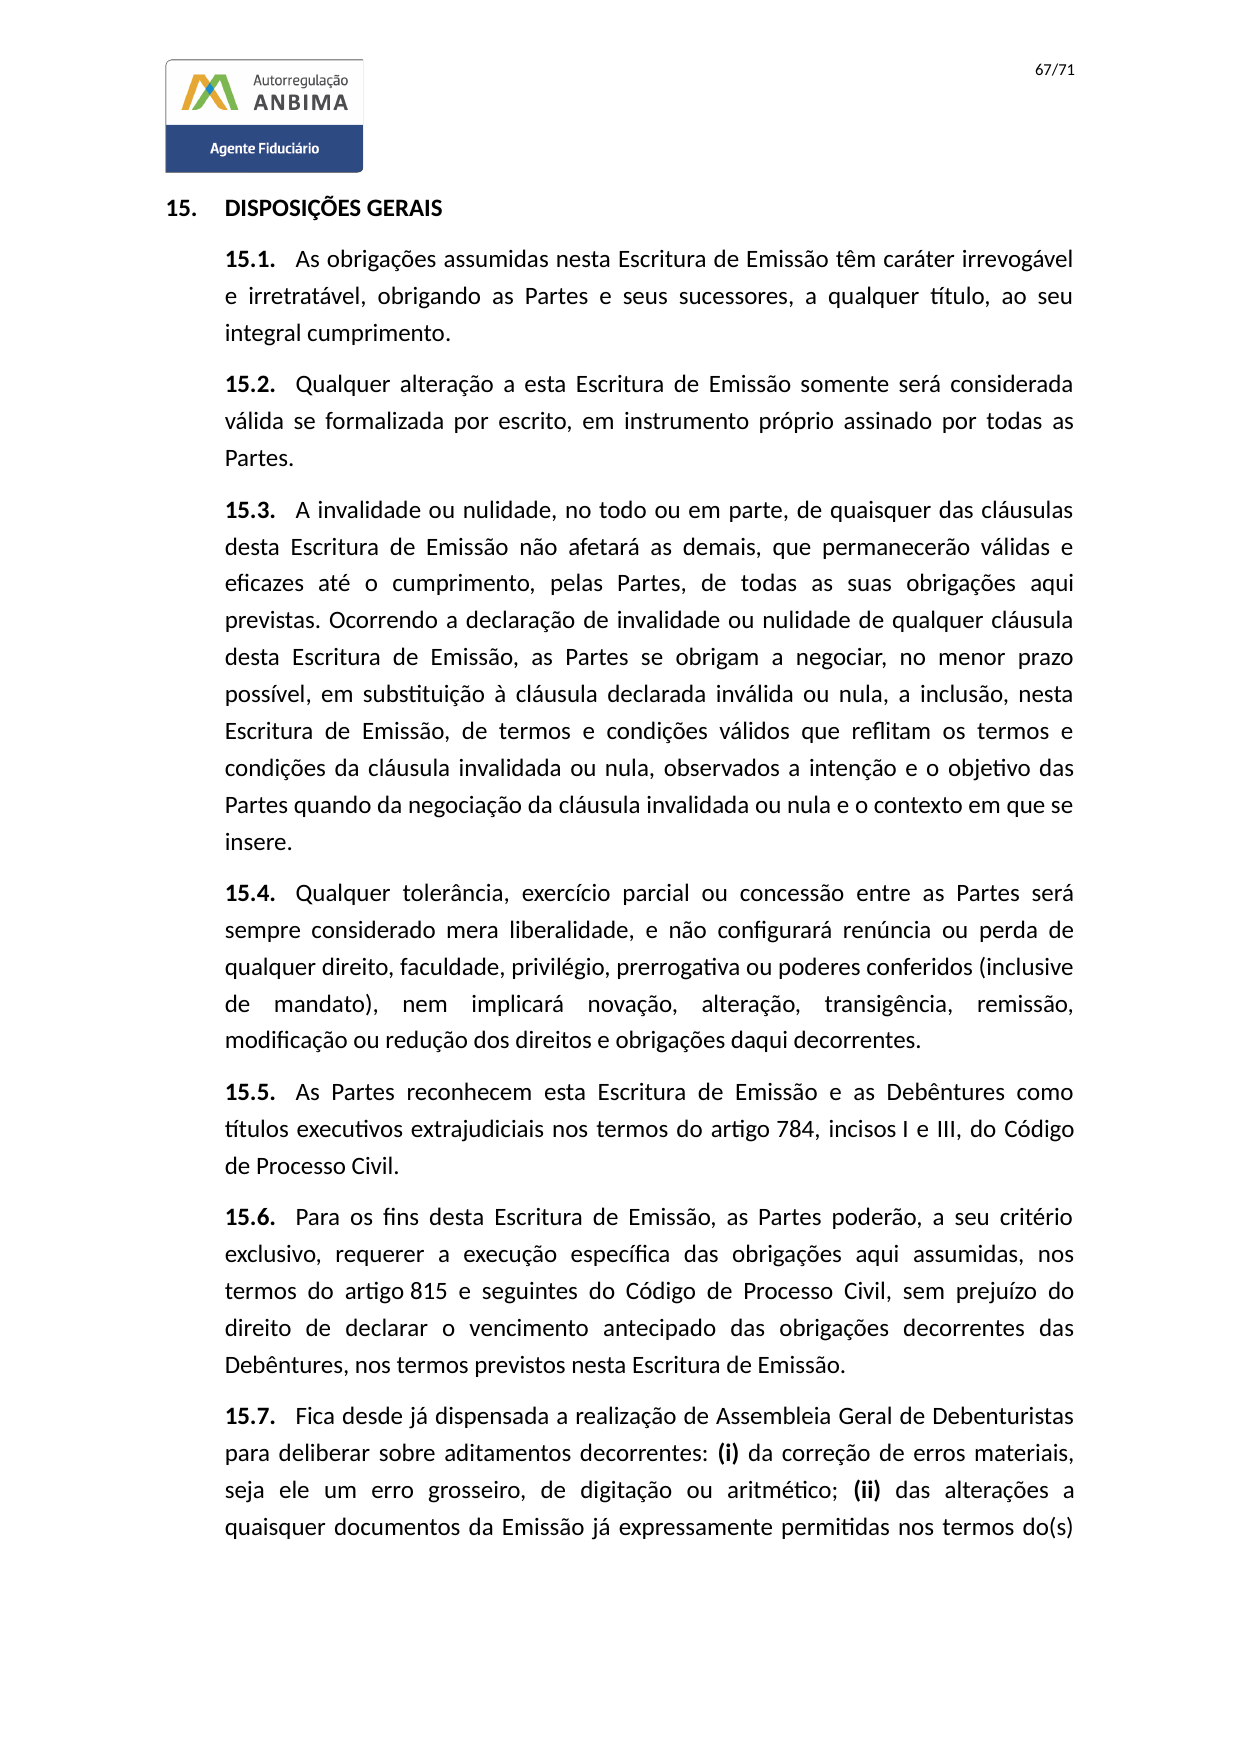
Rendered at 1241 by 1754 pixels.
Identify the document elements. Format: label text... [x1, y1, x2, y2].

text Qualquer alteração a esta Escritura de Emissão somente será considerada válida se formalizada por escrito, em instrumento próprio assinado por todas as Partes. [224, 369, 1075, 473]
text DISPOSIÇÕES GERAIS [165, 192, 1075, 222]
picture [165, 59, 364, 173]
text A invalidade ou nulidade, no todo ou em parte, de quaisquer das cláusulas desta Escritura de Emissão não afetará as demais, que permanecerão válidas e eficazes até o cumprimento, pelas Partes, de todas as suas obrigações aqui previstas. Ocorrendo a declaração de invalidade ou nulidade de qualquer cláusula desta Escritura de Emissão, as Partes se obrigam a negociar, no menor prazo possível, em substituição à cláusula declarada inválida ou nula, a inclusão, nesta Escritura de Emissão, de termos e condições válidos que reflitam os termos e condições da cláusula invalidada ou nula, observados a intenção e o objetivo das Partes quando da negociação da cláusula invalidada ou nula e o contexto em que se insere. [224, 494, 1075, 856]
text As obrigações assumidas nesta Escritura de Emissão têm caráter irrevogável e irretratável, obrigando as Partes e seus sucessores, a qualquer título, ao seu integral cumprimento. [224, 243, 1075, 348]
text Qualquer tolerância, exercício parcial ou concessão entre as Partes será sempre considerado mera liberalidade, e não configurará renúncia ou perda de qualquer direito, faculdade, privilégio, prerrogativa ou poderes conferidos (inclusive de mandato), nem implicará novação, alteração, transigência, remissão, modificação ou redução dos direitos e obrigações daqui decorrentes. [224, 877, 1075, 1055]
text Para os fins desta Escritura de Emissão, as Partes poderão, a seu critério exclusivo, requerer a execução específica das obrigações aqui assumidas, nos termos do artigo 815 e seguintes do Código de Processo Civil, sem prejuízo do direito de declarar o vencimento antecipado das obrigações decorrentes das Debêntures, nos termos previstos nesta Escritura de Emissão. [224, 1201, 1075, 1379]
text As Partes reconhecem esta Escritura de Emissão e as Debêntures como títulos executivos extrajudiciais nos termos do artigo 784, incisos I e III, do Código de Processo Civil. [224, 1076, 1075, 1180]
